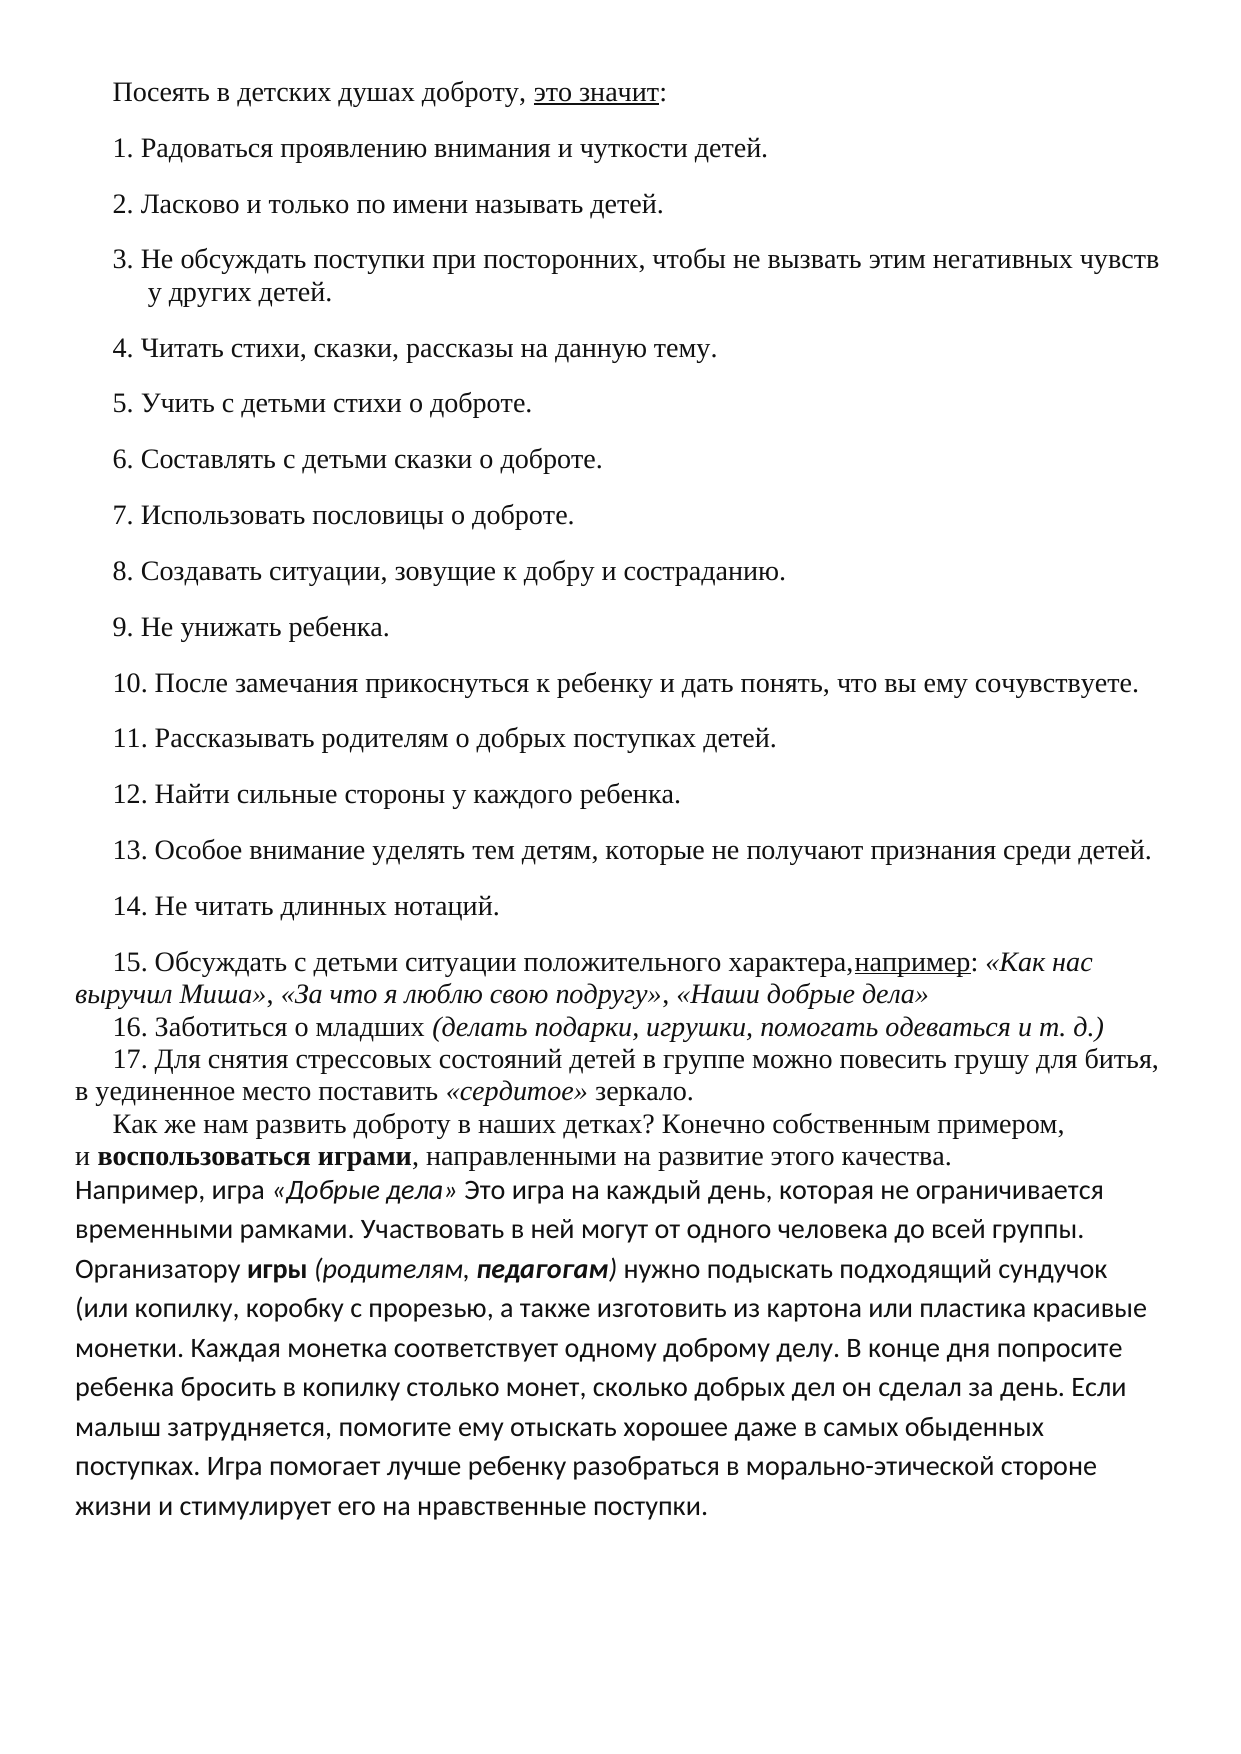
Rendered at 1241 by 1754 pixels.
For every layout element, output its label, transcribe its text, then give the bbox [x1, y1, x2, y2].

text 1. Радоваться проявлению внимания и чуткости детей. [75, 131, 1165, 163]
text Посеять в детских душах доброту, это значит: [75, 75, 1165, 107]
text Как же нам развить доброту в наших детках? Конечно собственным примером, и воспользоваться играми, направленными на развитие этого качества. [75, 1107, 1165, 1172]
text у других детей. [75, 275, 1165, 307]
text 11. Рассказывать родителям о добрых поступках детей. [75, 722, 1165, 754]
text 15. Обсуждать с детьми ситуации положительного характера,например: «Как нас выручил Миша», «За что я люблю свою подругу», «Наши добрые дела» [75, 945, 1165, 1010]
text 9. Не унижать ребенка. [75, 610, 1165, 642]
text 6. Составлять с детьми сказки о доброте. [75, 442, 1165, 475]
text 17. Для снятия стрессовых состояний детей в группе можно повесить грушу для битья, в уединенное место поставить «сердитое» зеркало. [75, 1042, 1165, 1107]
text 5. Учить с детьми стихи о доброте. [75, 387, 1165, 419]
text 7. Использовать пословицы о доброте. [75, 498, 1165, 531]
text 12. Найти сильные стороны у каждого ребенка. [75, 777, 1165, 810]
text 14. Не читать длинных нотаций. [75, 889, 1165, 921]
text 2. Ласково и только по имени называть детей. [75, 187, 1165, 219]
text 10. После замечания прикоснуться к ребенку и дать понять, что вы ему сочувствуете. [75, 666, 1165, 698]
text 8. Создавать ситуации, зовущие к добру и состраданию. [75, 554, 1165, 586]
text 4. Читать стихи, сказки, рассказы на данную тему. [75, 331, 1165, 363]
text 16. Заботиться о младших (делать подарки, игрушки, помогать одеваться и т. д.) [75, 1010, 1165, 1042]
text 3. Не обсуждать поступки при посторонних, чтобы не вызвать этим негативных чувств [75, 242, 1165, 275]
text 13. Особое внимание уделять тем детям, которые не получают признания среди детей. [75, 833, 1165, 866]
text Например, игра «Добрые дела» Это игра на каждый день, которая не ограничивается временными рамками. Участвовать в ней могут от одного человека до всей группы. Организатору игры (родителям, педагогам) нужно подыскать подходящий сундучок (или копилку, коробку с прорезью, а также изготовить из картона или пластика красивые монетки. Каждая монетка соответствует одному доброму делу. В конце дня попросите ребенка бросить в копилку столько монет, сколько добрых дел он сделал за день. Если малыш затрудняется, помогите ему отыскать хорошее даже в самых обыденных поступках. Игра помогает лучше ребенку разобраться в морально-этической стороне жизни и стимулирует его на нравственные поступки. [75, 1172, 1165, 1522]
